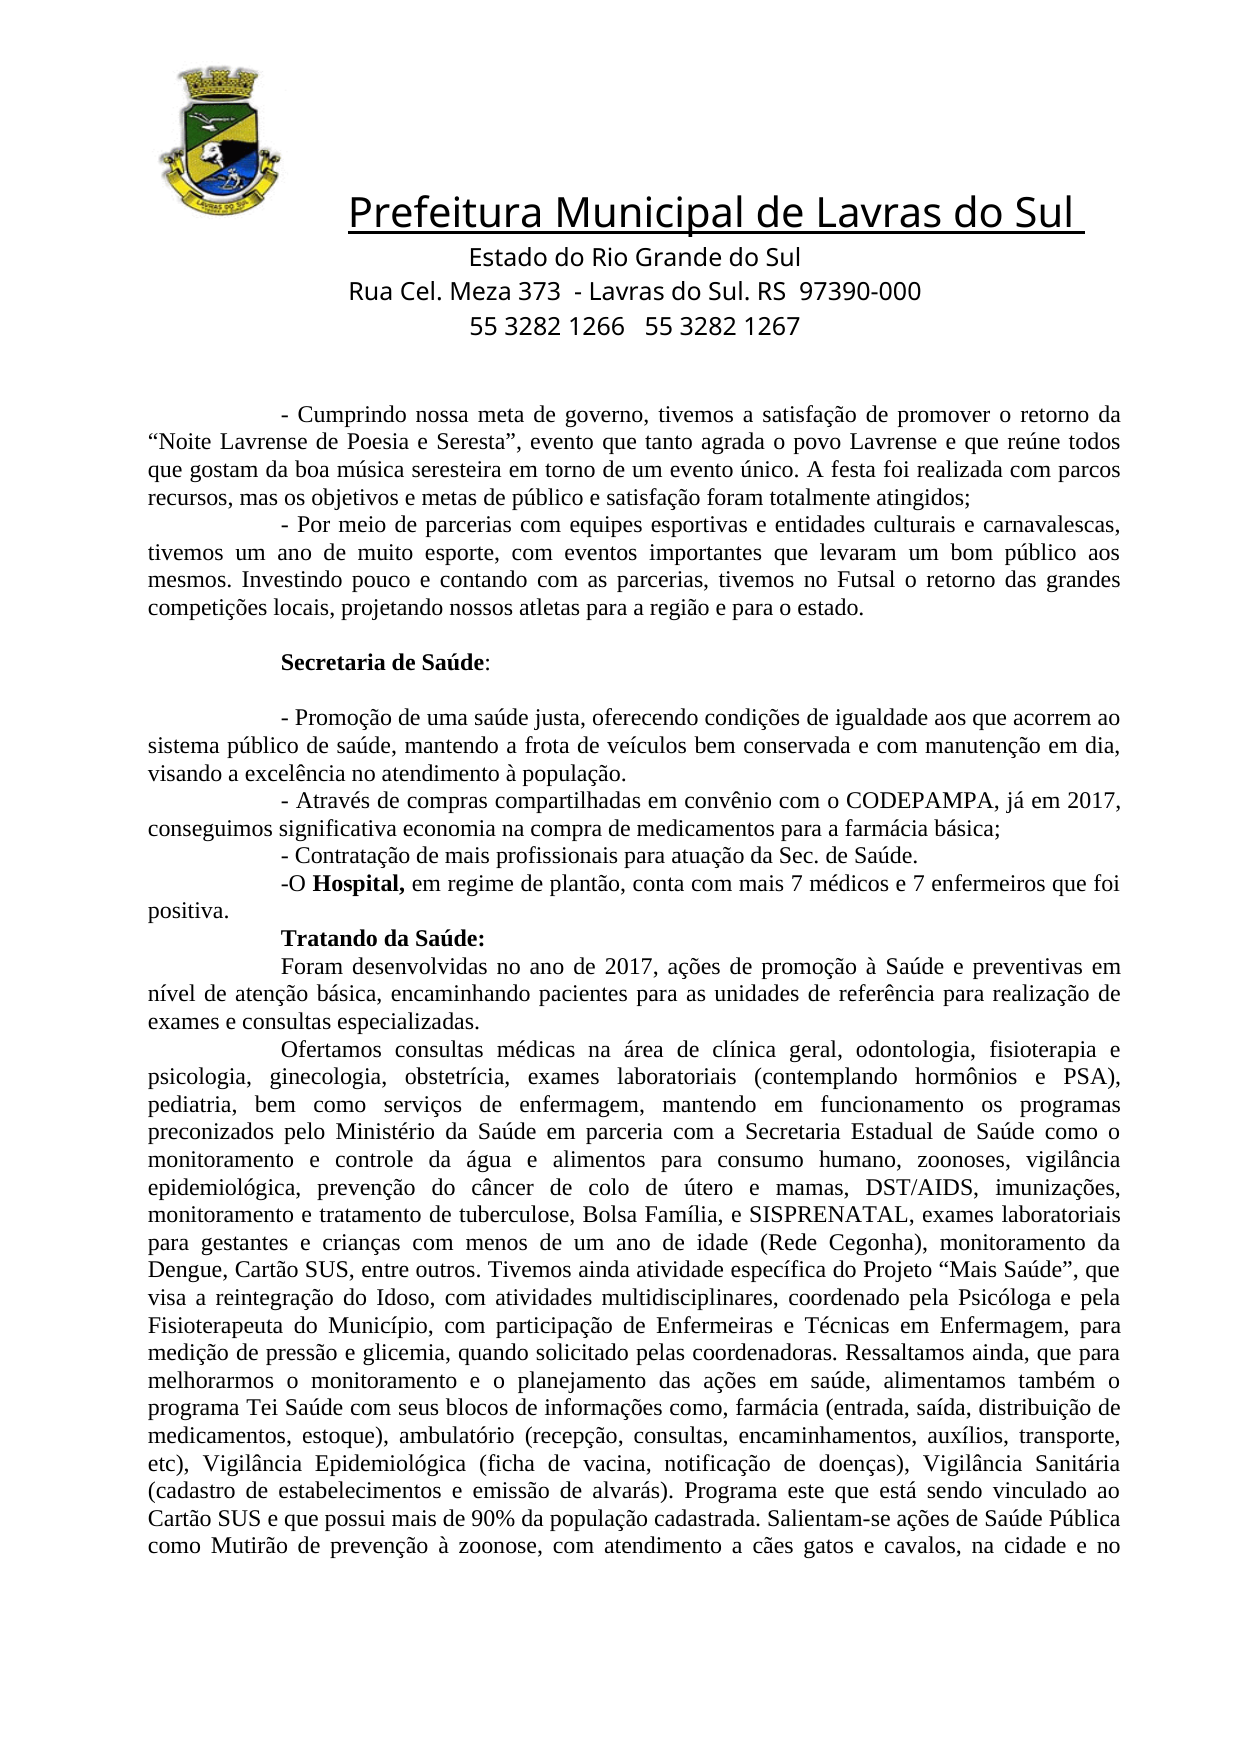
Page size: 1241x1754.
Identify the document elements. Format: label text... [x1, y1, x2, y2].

text -O Hospital, em regime de plantão, conta com mais 7 médicos e 7 enfermeiros que foi positiva. [148, 869, 1122, 924]
text Foram desenvolvidas no ano de 2017, ações de promoção à Saúde e preventivas em nível de atenção básica, encaminhando pacientes para as unidades de referência para realização de exames e consultas especializadas. [148, 952, 1122, 1034]
text - Através de compras compartilhadas em convênio com o CODEPAMPA, já em 2017, conseguimos significativa economia na compra de medicamentos para a farmácia básica; [148, 786, 1122, 841]
text Tratando da Saúde: [148, 924, 1122, 952]
text - Por meio de parcerias com equipes esportivas e entidades culturais e carnavalescas, tivemos um ano de muito esporte, com eventos importantes que levaram um bom público aos mesmos. Investindo pouco e contando com as parcerias, tivemos no Futsal o retorno das grandes competições locais, projetando nossos atletas para a região e para o estado. [148, 510, 1122, 621]
text - Promoção de uma saúde justa, oferecendo condições de igualdade aos que acorrem ao sistema público de saúde, mantendo a frota de veículos bem conservada e com manutenção em dia, visando a excelência no atendimento à população. [148, 703, 1122, 786]
picture [147, 59, 289, 228]
text - Cumprindo nossa meta de governo, tivemos a satisfação de promover o retorno da “Noite Lavrense de Poesia e Seresta”, evento que tanto agrada o povo Lavrense e que reúne todos que gostam da boa música seresteira em torno de um evento único. A festa foi realizada com parcos recursos, mas os objetivos e metas de público e satisfação foram totalmente atingidos; [148, 400, 1122, 510]
text Secretaria de Saúde: [148, 648, 1122, 676]
text - Contratação de mais profissionais para atuação da Sec. de Saúde. [148, 841, 1122, 869]
